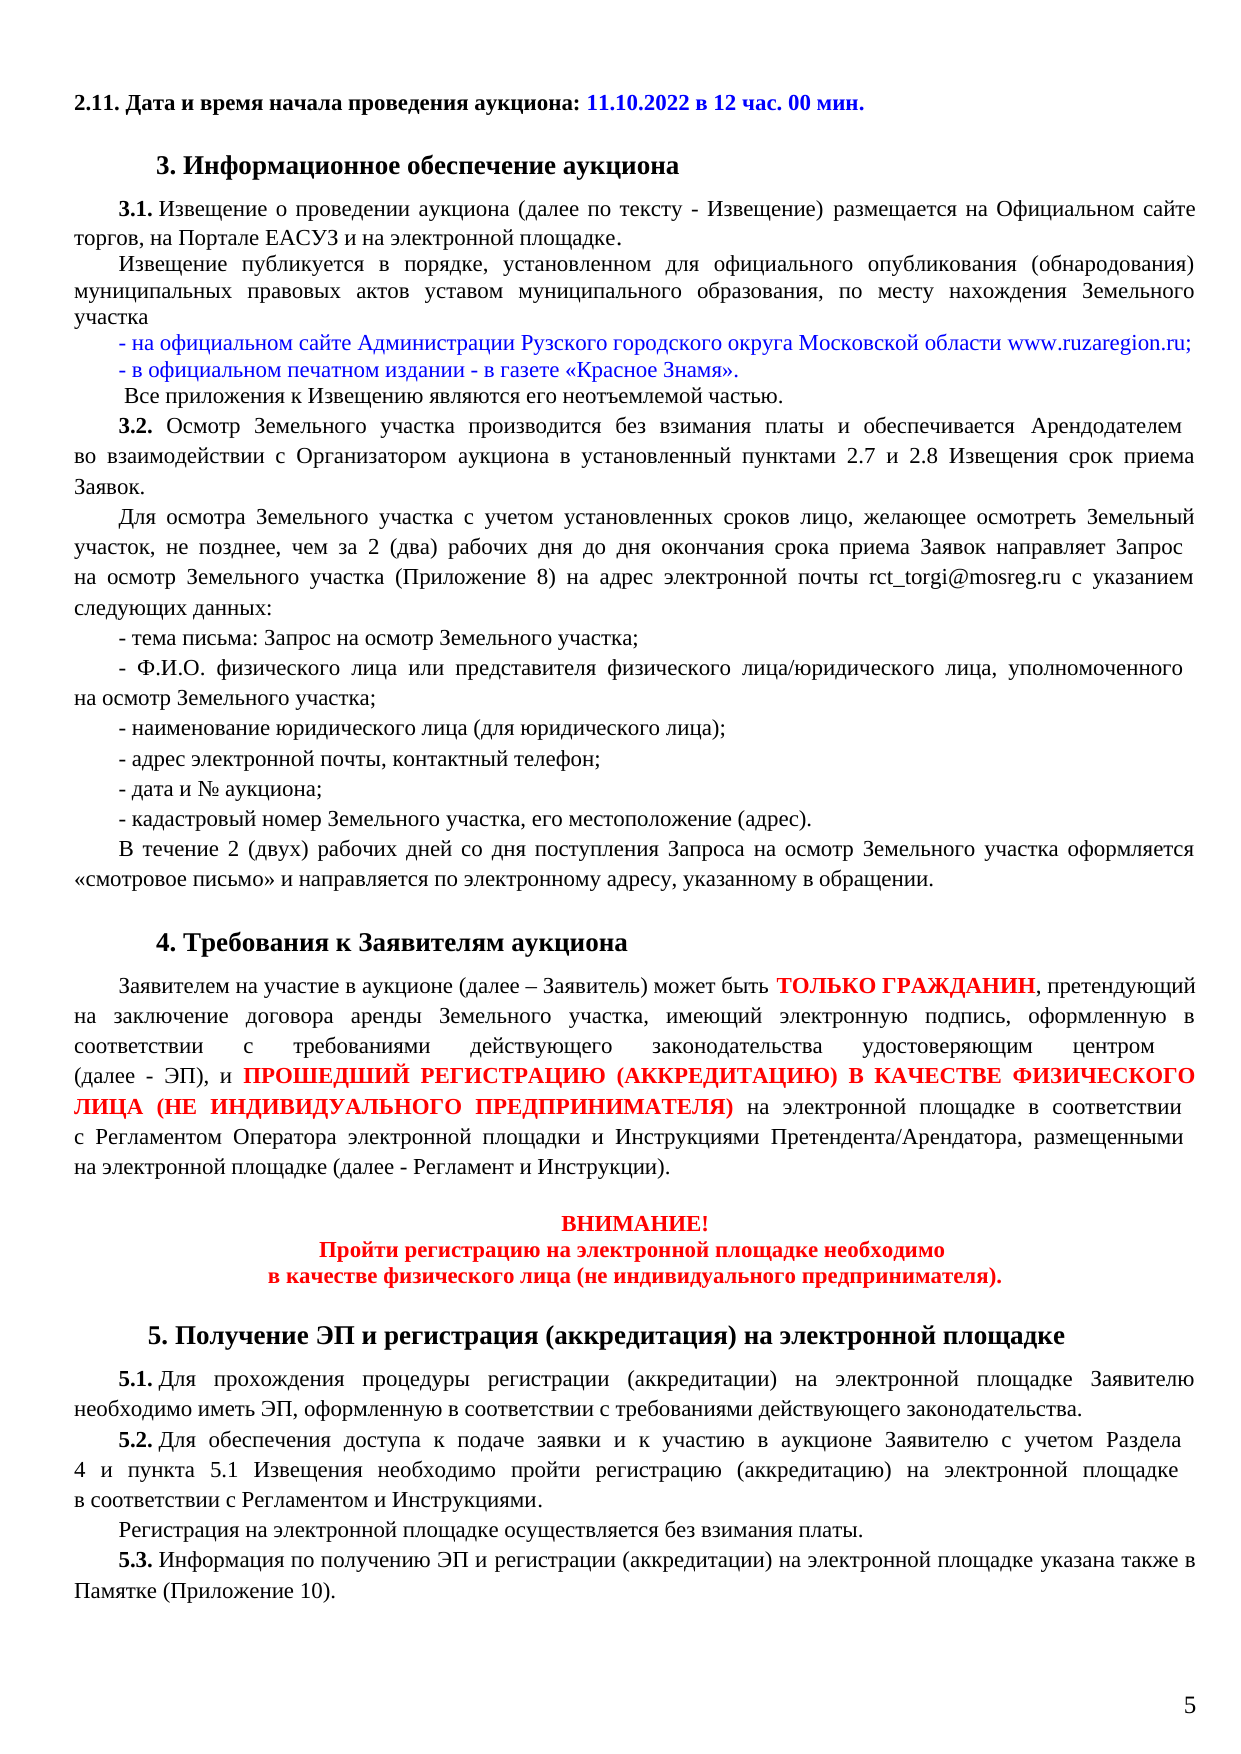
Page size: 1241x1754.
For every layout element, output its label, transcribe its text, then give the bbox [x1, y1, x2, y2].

text - дата и № аукциона; [74, 775, 1196, 801]
text Для осмотра Земельного участка с учетом установленных сроков лицо, желающее осмотреть Земельный участок, не позднее, чем за 2 (два) рабочих дня до дня окончания срока приема Заявок направляет Запрос на осмотр Земельного участка (Приложение 8) на адрес электронной почты rct_torgi@mosreg.ru с указанием следующих данных: [74, 503, 1196, 620]
text 3.1. Извещение о проведении аукциона (далее по тексту - Извещение) размещается на Официальном сайте торгов, на Портале ЕАСУЗ и на электронной площадке. [74, 195, 1196, 250]
text Извещение публикуется в порядке, установленном для официального опубликования (обнародования) муниципальных правовых актов уставом муниципального образования, по месту нахождения Земельного участка [74, 250, 1196, 329]
text - наименование юридического лица (для юридического лица); [74, 714, 1196, 741]
text 3.2. Осмотр Земельного участка производится без взимания платы и обеспечивается Арендодателем во взаимодействии с Организатором аукциона в установленный пунктами 2.7 и 2.8 Извещения срок приема Заявок. [74, 412, 1196, 499]
text Все приложения к Извещению являются его неотъемлемой частью. [74, 382, 1196, 408]
subtitle 3. Информационное обеспечение аукциона [156, 149, 1196, 180]
text Заявителем на участие в аукционе (далее – Заявитель) может быть ТОЛЬКО ГРАЖДАНИН, претендующий на заключение договора аренды Земельного участка, имеющий электронную подпись, оформленную в соответствии с требованиями действующего законодательства удостоверяющим центром (далее - ЭП), и ПРОШЕДШИЙ РЕГИСТРАЦИЮ (АККРЕДИТАЦИЮ) В КАЧЕСТВЕ ФИЗИЧЕСКОГО ЛИЦА (НЕ ИНДИВИДУАЛЬНОГО ПРЕДПРИНИМАТЕЛЯ) на электронной площадке в соответствии с Регламентом Оператора электронной площадки и Инструкциями Претендента/Арендатора, размещенными на электронной площадке (далее - Регламент и Инструкции). [74, 972, 1196, 1179]
text В течение 2 (двух) рабочих дней со дня поступления Запроса на осмотр Земельного участка оформляется «смотровое письмо» и направляется по электронному адресу, указанному в обращении. [74, 835, 1196, 892]
text 5.1. Для прохождения процедуры регистрации (аккредитации) на электронной площадке Заявителю необходимо иметь ЭП, оформленную в соответствии с требованиями действующего законодательства. [74, 1365, 1196, 1422]
text - Ф.И.О. физического лица или представителя физического лица/юридического лица, уполномоченного на осмотр Земельного участка; [74, 654, 1196, 711]
subtitle 5. Получение ЭП и регистрация (аккредитация) на электронной площадке [74, 1319, 1196, 1350]
text - кадастровый номер Земельного участка, его местоположение (адрес). [74, 805, 1196, 831]
text 2.11. Дата и время начала проведения аукциона: 11.10.2022 в 12 час. 00 мин. [74, 89, 1196, 115]
text 5.3. Информация по получению ЭП и регистрации (аккредитации) на электронной площадке указана также в Памятке (Приложение 10). [74, 1546, 1196, 1603]
text - в официальном печатном издании - в газете «Красное Знамя». [74, 356, 1196, 382]
text - тема письма: Запрос на осмотр Земельного участка; [74, 624, 1196, 650]
text - на официальном сайте Администрации Рузского городского округа Московской области www.ruzaregion.ru; [74, 329, 1196, 356]
text 5.2. Для обеспечения доступа к подаче заявки и к участию в аукционе Заявителю с учетом Раздела 4 и пункта 5.1 Извещения необходимо пройти регистрацию (аккредитацию) на электронной площадке в соответствии с Регламентом и Инструкциями. [74, 1426, 1196, 1512]
text Регистрация на электронной площадке осуществляется без взимания платы. [74, 1516, 1196, 1543]
text ВНИМАНИЕ! [74, 1210, 1196, 1236]
text - адрес электронной почты, контактный телефон; [74, 744, 1196, 771]
subtitle 4. Требования к Заявителям аукциона [156, 926, 1196, 957]
text Пройти регистрацию на электронной площадке необходимо в качестве физического лица (не индивидуального предпринимателя). [74, 1236, 1196, 1289]
